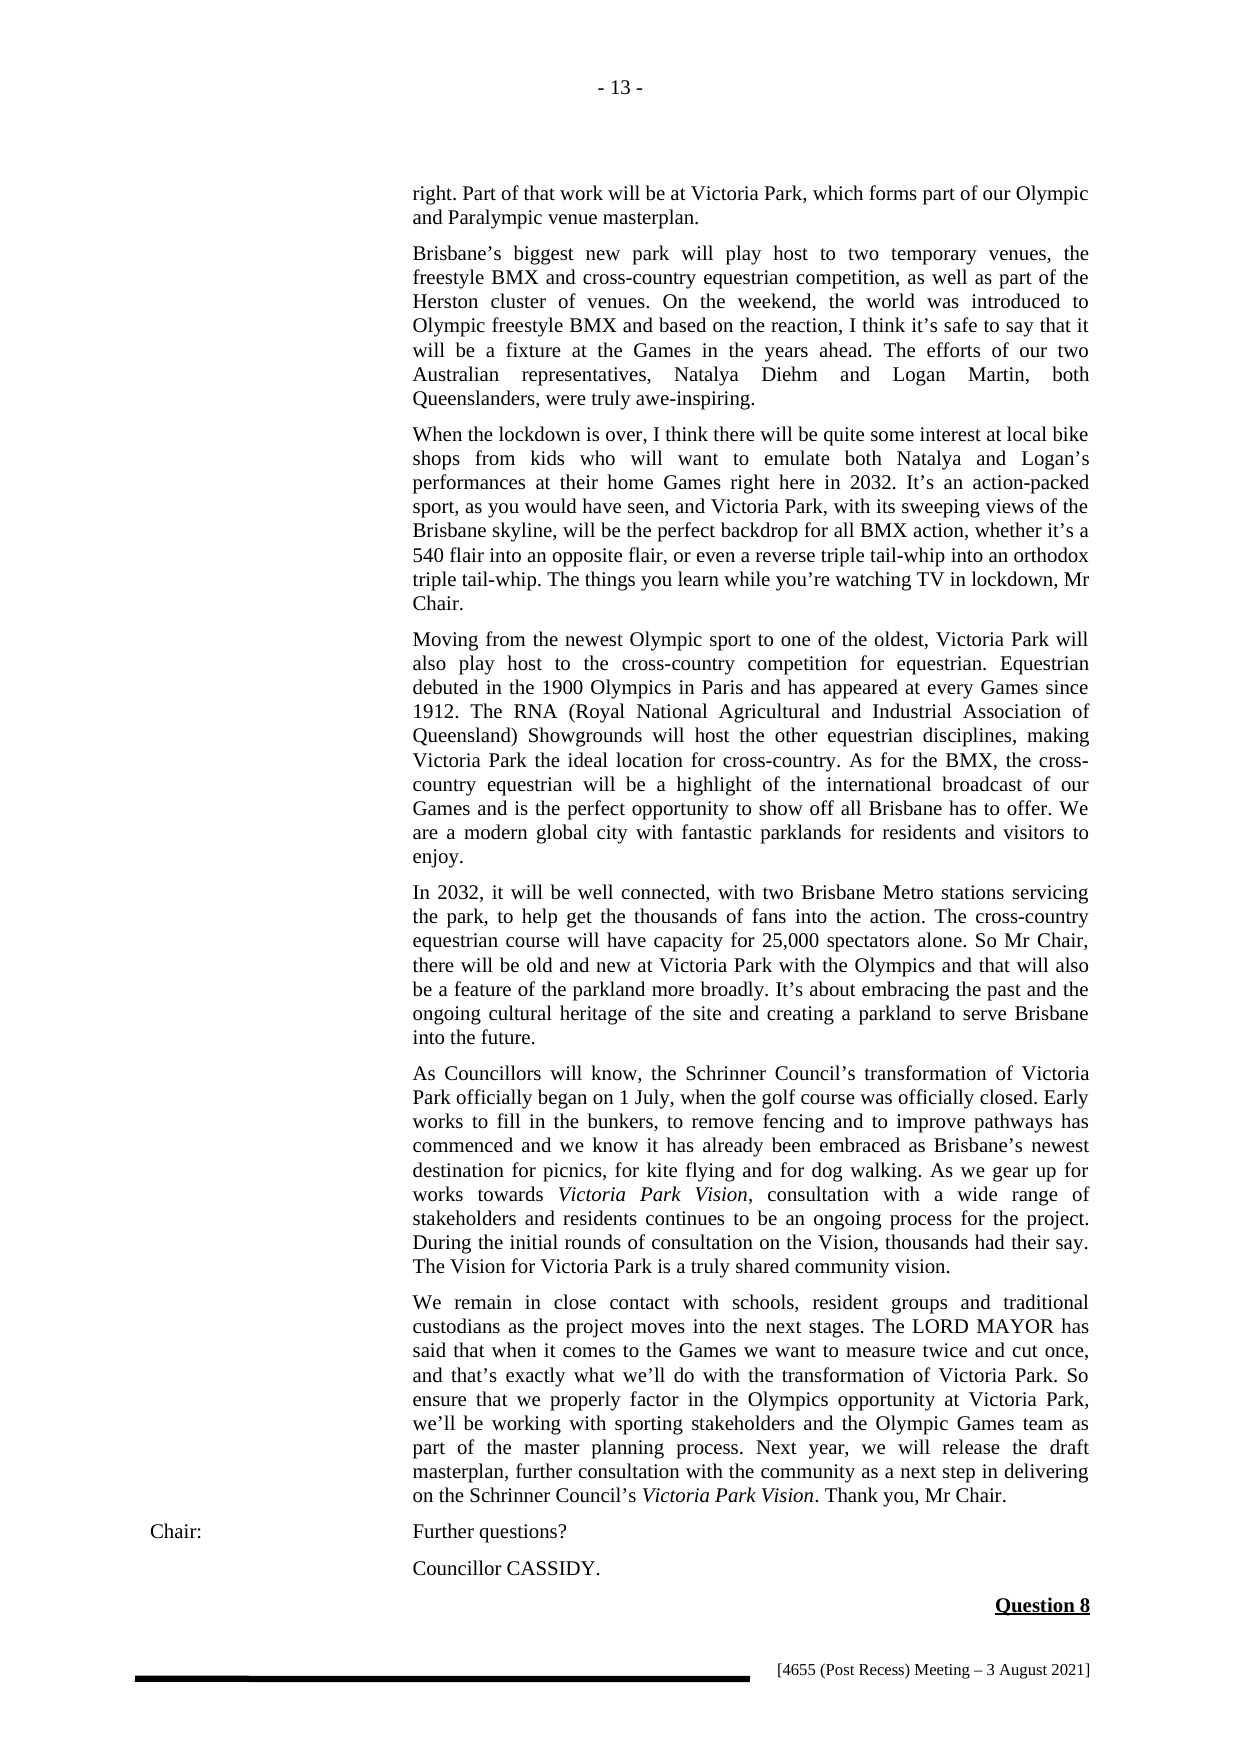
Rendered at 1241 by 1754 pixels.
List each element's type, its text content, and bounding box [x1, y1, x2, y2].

text We remain in close contact with schools, resident groups and traditional custodians as the project moves into the next stages. The LORD MAYOR has said that when it comes to the Games we want to measure twice and cut once, and that’s exactly what we’ll do with the transformation of Victoria Park. So ensure that we properly factor in the Olympics opportunity at Victoria Park, we’ll be working with sporting stakeholders and the Olympic Games team as part of the master planning process. Next year, we will release the draft masterplan, further consultation with the community as a next step in delivering on the Schrinner Council’s Victoria Park Vision. Thank you, Mr Chair. [150, 1290, 1090, 1507]
text As Councillors will know, the Schrinner Council’s transformation of Victoria Park officially began on 1 July, when the golf course was officially closed. Early works to fill in the bunkers, to remove fencing and to improve pathways has commenced and we know it has already been embraced as Brisbane’s newest destination for picnics, for kite flying and for dog walking. As we gear up for works towards Victoria Park Vision, consultation with a wide range of stakeholders and residents continues to be an ongoing process for the project. During the initial rounds of consultation on the Vision, thousands had their say. The Vision for Victoria Park is a truly shared community vision. [150, 1061, 1090, 1278]
text Moving from the newest Olympic sport to one of the oldest, Victoria Park will also play host to the cross-country competition for equestrian. Equestrian debuted in the 1900 Olympics in Paris and has appeared at every Games since 1912. The RNA (Royal National Agricultural and Industrial Association of Queensland) Showgrounds will host the other equestrian disciplines, making Victoria Park the ideal location for cross-country. As for the BMX, the cross-country equestrian will be a highlight of the international broadcast of our Games and is the perfect opportunity to show off all Brisbane has to offer. We are a modern global city with fantastic parklands for residents and visitors to enjoy. [150, 627, 1090, 868]
text Chair: Further questions? [150, 1519, 1090, 1543]
text Brisbane’s biggest new park will play host to two temporary venues, the freestyle BMX and cross-country equestrian competition, as well as part of the Herston cluster of venues. On the weekend, the world was introduced to Olympic freestyle BMX and based on the reaction, I think it’s safe to say that it will be a fixture at the Games in the years ahead. The efforts of our two Australian representatives, Natalya Diehm and Logan Martin, both Queenslanders, were truly awe-inspiring. [150, 241, 1090, 410]
text In 2032, it will be well connected, with two Brisbane Metro stations servicing the park, to help get the thousands of fans into the action. The cross-country equestrian course will have capacity for 25,000 spectators alone. So Mr Chair, there will be old and new at Victoria Park with the Olympics and that will also be a feature of the parkland more broadly. It’s about embracing the past and the ongoing cultural heritage of the site and creating a parkland to serve Brisbane into the future. [150, 880, 1090, 1049]
text Question 8 [150, 1592, 1090, 1617]
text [150, 181, 1090, 229]
text When the lockdown is over, I think there will be quite some interest at local bike shops from kids who will want to emulate both Natalya and Logan’s performances at their home Games right here in 2032. It’s an action-packed sport, as you would have seen, and Victoria Park, with its sweeping views of the Brisbane skyline, will be the perfect backdrop for all BMX action, whether it’s a 540 flair into an opposite flair, or even a reverse triple tail-whip into an orthodox triple tail-whip. The things you learn while you’re watching TV in lockdown, Mr Chair. [150, 422, 1090, 615]
text Councillor CASSIDY. [412, 1556, 1090, 1580]
